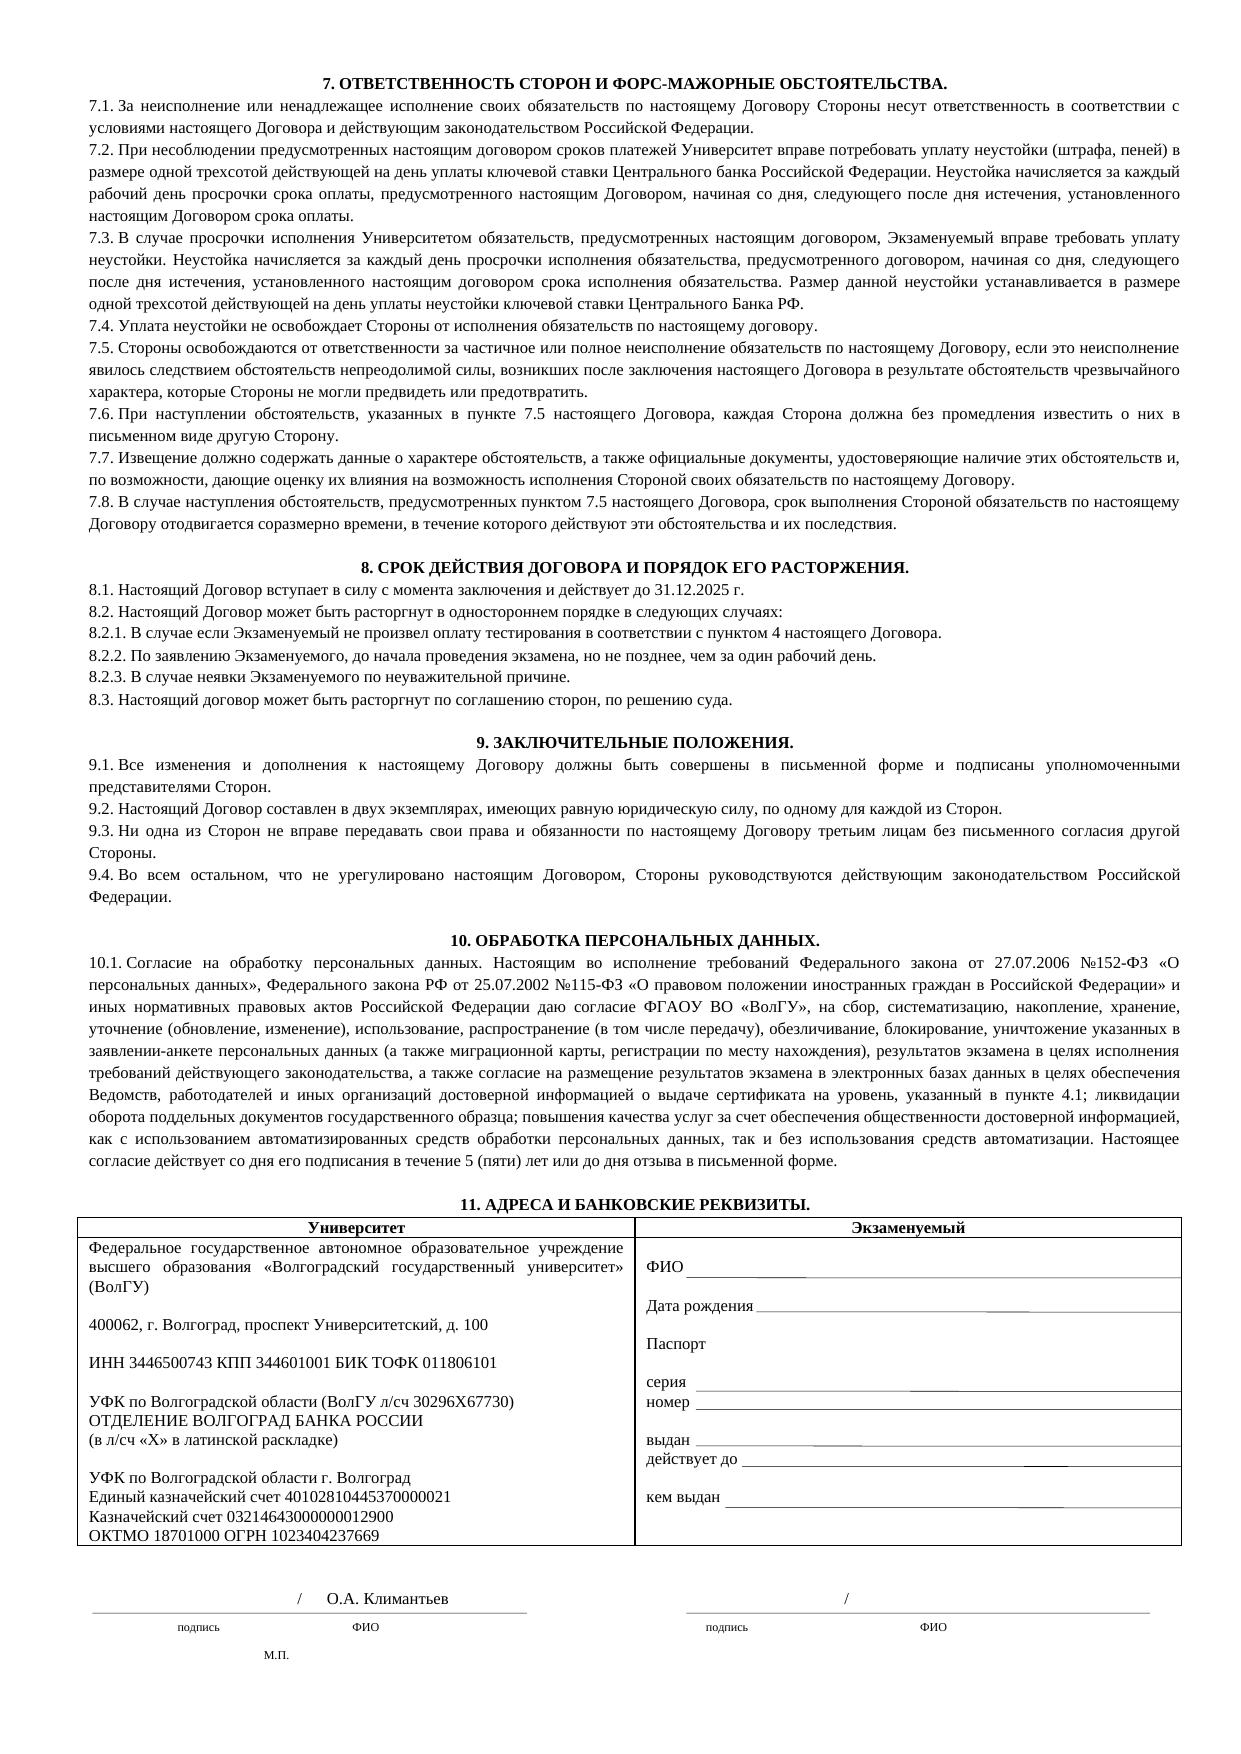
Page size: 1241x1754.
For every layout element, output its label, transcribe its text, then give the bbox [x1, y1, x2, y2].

text 7.8. В случае наступления обстоятельств, предусмотренных пунктом 7.5 настоящего Договора, срок выполнения Стороной обязательств по настоящему Договору отодвигается соразмерно времени, в течение которого действуют эти обстоятельства и их последствия. [89, 491, 1181, 533]
text М.П. [89, 1638, 1181, 1662]
text 10. ОБРАБОТКА ПЕРСОНАЛЬНЫХ ДАННЫХ. [89, 931, 1181, 950]
text 9.2. Настоящий Договор составлен в двух экземплярах, имеющих равную юридическую силу, по одному для каждой из Сторон. [89, 799, 1181, 818]
text 9.1. Все изменения и дополнения к настоящему Договору должны быть совершены в письменной форме и подписаны уполномоченными представителями Сторон. [89, 755, 1181, 796]
table_cell ФИО Дата рождения Паспорт серия номер выдан действует до кем выдан [636, 1238, 1181, 1545]
table_header Университет [78, 1218, 634, 1237]
text 7.2. При несоблюдении предусмотренных настоящим договором сроков платежей Университет вправе потребовать уплату неустойки (штрафа, пеней) в размере одной трехсотой действующей на день уплаты ключевой ставки Центрального банка Российской Федерации. Неустойка начисляется за каждый рабочий день просрочки срока оплаты, предусмотренного настоящим Договором, начиная со дня, следующего после дня истечения, установленного настоящим Договором срока оплаты. [89, 140, 1181, 225]
table_cell Федеральное государственное автономное образовательное учреждение высшего образования «Волгоградский государственный университет» (ВолГУ) 400062, г. Волгоград, проспект Университетский, д. 100 ИНН 3446500743 КПП 344601001 БИК ТОФК 011806101 УФК по Волгоградской области (ВолГУ л/сч 30296Х67730) ОТДЕЛЕНИЕ ВОЛГОГРАД БАНКА РОССИИ (в л/сч «X» в латинской раскладке) УФК по Волгоградской области г. Волгоград Единый казначейский счет 40102810445370000021 Казначейский счет 03214643000000012900 ОКТМО 18701000 ОГРН 1023404237669 [78, 1238, 634, 1545]
text 9.3. Ни одна из Сторон не вправе передавать свои права и обязанности по настоящему Договору третьим лицам без письменного согласия другой Стороны. [89, 821, 1181, 862]
text 8.3. Настоящий договор может быть расторгнут по соглашению сторон, по решению суда. [89, 689, 1181, 708]
text 7.6. При наступлении обстоятельств, указанных в пункте 7.5 настоящего Договора, каждая Сторона должна без промедления известить о них в письменном виде другую Сторону. [89, 403, 1181, 445]
text 8.2.3. В случае неявки Экзаменуемого по неуважительной причине. [89, 667, 1181, 686]
text 9.4. Во всем остальном, что не урегулировано настоящим Договором, Стороны руководствуются действующим законодательством Российской Федерации. [89, 865, 1181, 906]
text 7. ОТВЕТСТВЕННОСТЬ СТОРОН И ФОРС-МАЖОРНЫЕ ОБСТОЯТЕЛЬСТВА. [89, 74, 1181, 93]
text 7.4. Уплата неустойки не освобождает Стороны от исполнения обязательств по настоящему договору. [89, 316, 1181, 335]
text 7.5. Стороны освобождаются от ответственности за частичное или полное неисполнение обязательств по настоящему Договору, если это неисполнение явилось следствием обстоятельств непреодолимой силы, возникших после заключения настоящего Договора в результате обстоятельств чрезвычайного характера, которые Стороны не могли предвидеть или предотвратить. [89, 338, 1181, 401]
text подпись ФИО подпись ФИО [89, 1611, 1181, 1634]
text 8.2.2. По заявлению Экзаменуемого, до начала проведения экзамена, но не позднее, чем за один рабочий день. [89, 645, 1181, 664]
text 7.3. В случае просрочки исполнения Университетом обязательств, предусмотренных настоящим договором, Экзаменуемый вправе требовать уплату неустойки. Неустойка начисляется за каждый день просрочки исполнения обязательства, предусмотренного договором, начиная со дня, следующего после дня истечения, установленного настоящим договором срока исполнения обязательства. Размер данной неустойки устанавливается в размере одной трехсотой действующей на день уплаты неустойки ключевой ставки Центрального Банка РФ. [89, 228, 1181, 313]
text / О.А. Климантьев / [89, 1588, 1181, 1608]
text 10.1. Согласие на обработку персональных данных. Настоящим во исполнение требований Федерального закона от 27.07.2006 №152-ФЗ «О персональных данных», Федерального закона РФ от 25.07.2002 №115-ФЗ «О правовом положении иностранных граждан в Российской Федерации» и иных нормативных правовых актов Российской Федерации даю согласие ФГАОУ ВО «ВолГУ», на сбор, систематизацию, накопление, хранение, уточнение (обновление, изменение), использование, распространение (в том числе передачу), обезличивание, блокирование, уничтожение указанных в заявлении-анкете персональных данных (а также миграционной карты, регистрации по месту нахождения), результатов экзамена в целях исполнения требований действующего законодательства, а также согласие на размещение результатов экзамена в электронных базах данных в целях обеспечения Ведомств, работодателей и иных организаций достоверной информацией о выдаче сертификата на уровень, указанный в пункте 4.1; ликвидации оборота поддельных документов государственного образца; повышения качества услуг за счет обеспечения общественности достоверной информацией, как с использованием автоматизированных средств обработки персональных данных, так и без использования средств автоматизации. Настоящее согласие действует со дня его подписания в течение 5 (пяти) лет или до дня отзыва в письменной форме. [89, 953, 1181, 1170]
table_header Экзаменуемый [636, 1218, 1181, 1237]
text 7.7. Извещение должно содержать данные о характере обстоятельств, а также официальные документы, удостоверяющие наличие этих обстоятельств и, по возможности, дающие оценку их влияния на возможность исполнения Стороной своих обязательств по настоящему Договору. [89, 447, 1181, 489]
text 8.1. Настоящий Договор вступает в силу с момента заключения и действует до 31.12.2025 г. [89, 579, 1181, 598]
text 11. АДРЕСА И БАНКОВСКИЕ РЕКВИЗИТЫ. [89, 1195, 1181, 1214]
text 8.2. Настоящий Договор может быть расторгнут в одностороннем порядке в следующих случаях: [89, 601, 1181, 621]
text 8.2.1. В случае если Экзаменуемый не произвел оплату тестирования в соответствии с пунктом 4 настоящего Договора. [89, 623, 1181, 642]
text 9. ЗАКЛЮЧИТЕЛЬНЫЕ ПОЛОЖЕНИЯ. [89, 733, 1181, 752]
text 8. СРОК ДЕЙСТВИЯ ДОГОВОРА И ПОРЯДОК ЕГО РАСТОРЖЕНИЯ. [89, 557, 1181, 577]
text 7.1. За неисполнение или ненадлежащее исполнение своих обязательств по настоящему Договору Стороны несут ответственность в соответствии с условиями настоящего Договора и действующим законодательством Российской Федерации. [89, 96, 1181, 137]
